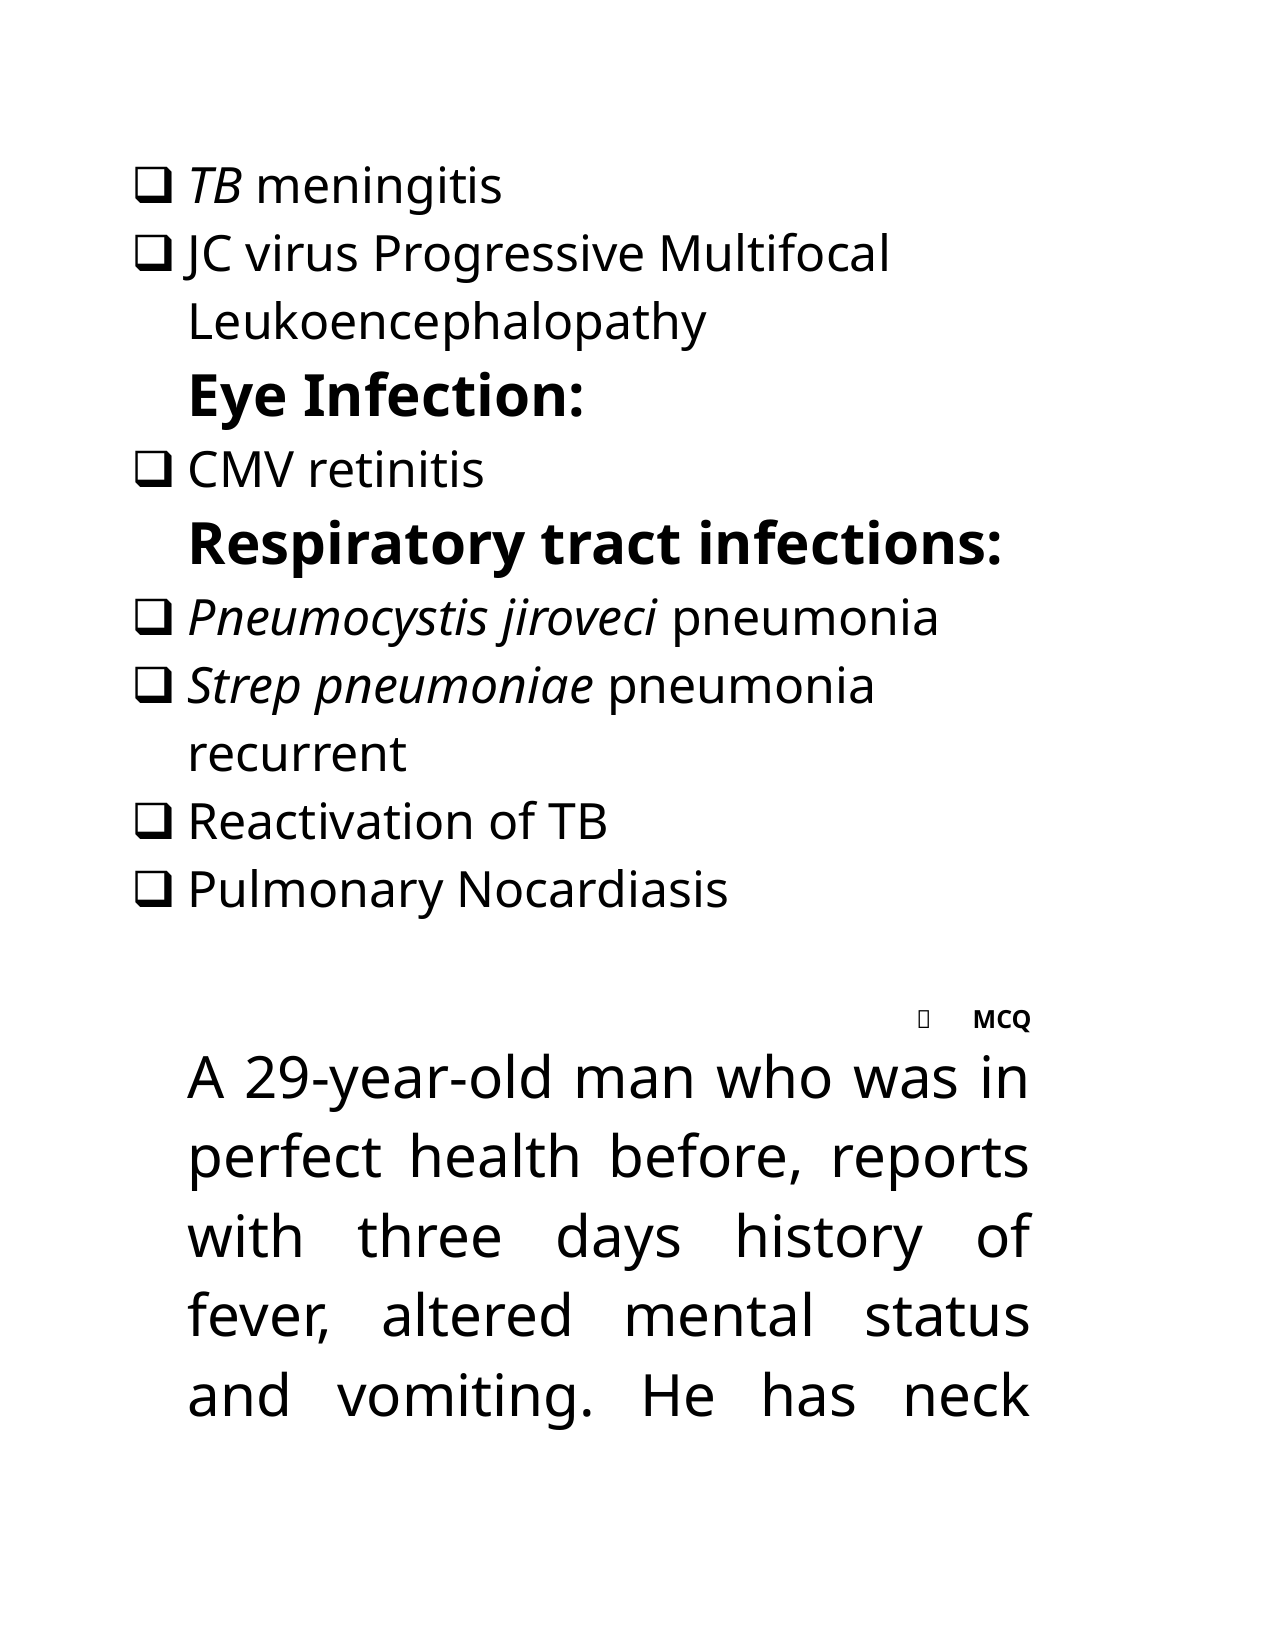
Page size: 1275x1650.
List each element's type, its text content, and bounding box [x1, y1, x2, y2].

list Reactivation of TB [187, 786, 1087, 854]
list CMV retinitis [187, 434, 1087, 502]
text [187, 1036, 1031, 1433]
list Pneumocystis jiroveci pneumonia [187, 581, 1087, 649]
list Strep pneumoniae pneumonia recurrent [187, 649, 1087, 786]
list TB meningitis [187, 150, 1087, 218]
list JC virus Progressive Multifocal Leukoencephalopathy [187, 218, 1087, 354]
list Pulmonary Nocardiasis [187, 854, 1087, 922]
list MCQ [187, 1002, 1087, 1036]
text Respiratory tract infections: [187, 502, 1031, 581]
text Eye Infection: [187, 354, 1031, 434]
